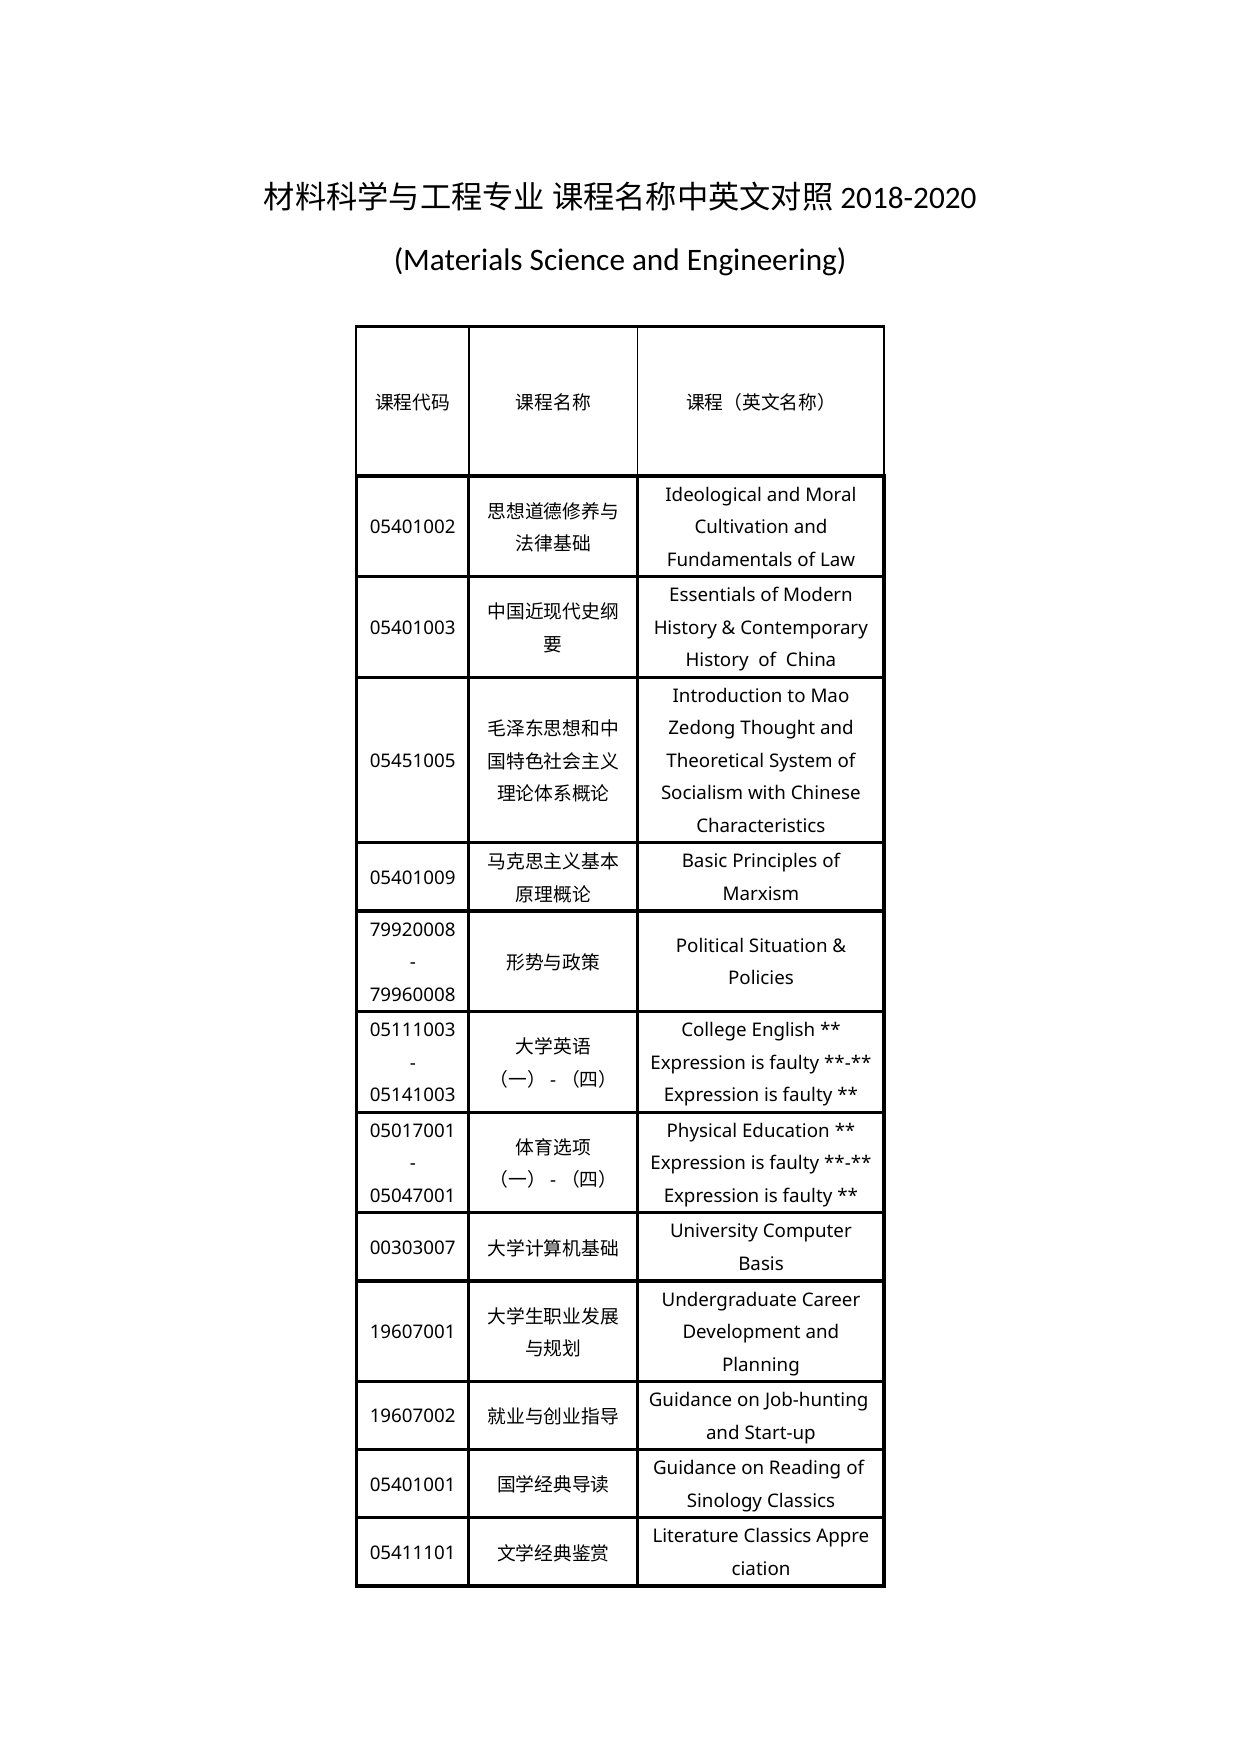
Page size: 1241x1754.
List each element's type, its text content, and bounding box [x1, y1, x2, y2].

table_cell Basic Principles of Marxism [639, 844, 882, 909]
table_cell 05111003 -05141003 [358, 1013, 467, 1111]
table_cell 体育选项 （一） - （四） [470, 1114, 636, 1211]
table_cell University Computer Basis [639, 1214, 882, 1279]
table_cell 形势与政策 [470, 913, 636, 1010]
table_header 课程代码 [357, 328, 468, 474]
table_cell 05401002 [358, 478, 467, 575]
table_cell Physical Education I-IV [639, 1114, 882, 1211]
table_cell 05017001 -05047001 [358, 1114, 467, 1211]
text (Materials Science and Engineering) [187, 227, 1053, 292]
table_cell Guidance on Job-hunting and Start-up [639, 1383, 882, 1448]
table_cell 思想道德修养与法律基础 [470, 478, 636, 575]
table_cell 05451005 [358, 679, 467, 841]
text 材料科学与工程专业 课程名称中英文对照 2018-2020 [187, 162, 1053, 227]
table_cell Guidance on Reading of Sinology Classics [639, 1451, 882, 1516]
table_cell 大学生职业发展与规划 [470, 1283, 636, 1380]
table_cell 马克思主义基本原理概论 [470, 844, 636, 909]
table_cell 79920008 -79960008 [358, 913, 467, 1010]
table_cell Essentials of Modern History & Contemporary History of China [639, 578, 882, 676]
table_header 课程（英文名称） [638, 328, 883, 474]
table_cell Introduction to Mao Zedong Thought and Theoretical System of Socialism with Chinese Characteristics [639, 679, 882, 841]
table_cell 00303007 [358, 1214, 467, 1279]
table_cell 大学计算机基础 [470, 1214, 636, 1279]
table_cell 19607002 [358, 1383, 467, 1448]
table_header 课程名称 [470, 328, 637, 474]
table_cell Political Situation & Policies [639, 913, 882, 1010]
table_cell 毛泽东思想和中国特色社会主义理论体系概论 [470, 679, 636, 841]
table_cell College English I-IV [639, 1013, 882, 1111]
table_cell 文学经典鉴赏 [470, 1519, 636, 1584]
table_cell 中国近现代史纲要 [470, 578, 636, 676]
table_cell 就业与创业指导 [470, 1383, 636, 1448]
table_cell Literature Classics Appreciation [639, 1519, 882, 1584]
table_cell 大学英语 （一） - （四） [470, 1013, 636, 1111]
table_cell 05401001 [358, 1451, 467, 1516]
table_cell Ideological and Moral Cultivation and Fundamentals of Law [639, 478, 882, 575]
table_cell 19607001 [358, 1283, 467, 1380]
table_cell 国学经典导读 [470, 1451, 636, 1516]
table_cell 05411101 [358, 1519, 467, 1584]
table_cell Undergraduate Career Development and Planning [639, 1283, 882, 1380]
table_cell 05401003 [358, 578, 467, 676]
table_cell 05401009 [358, 844, 467, 909]
